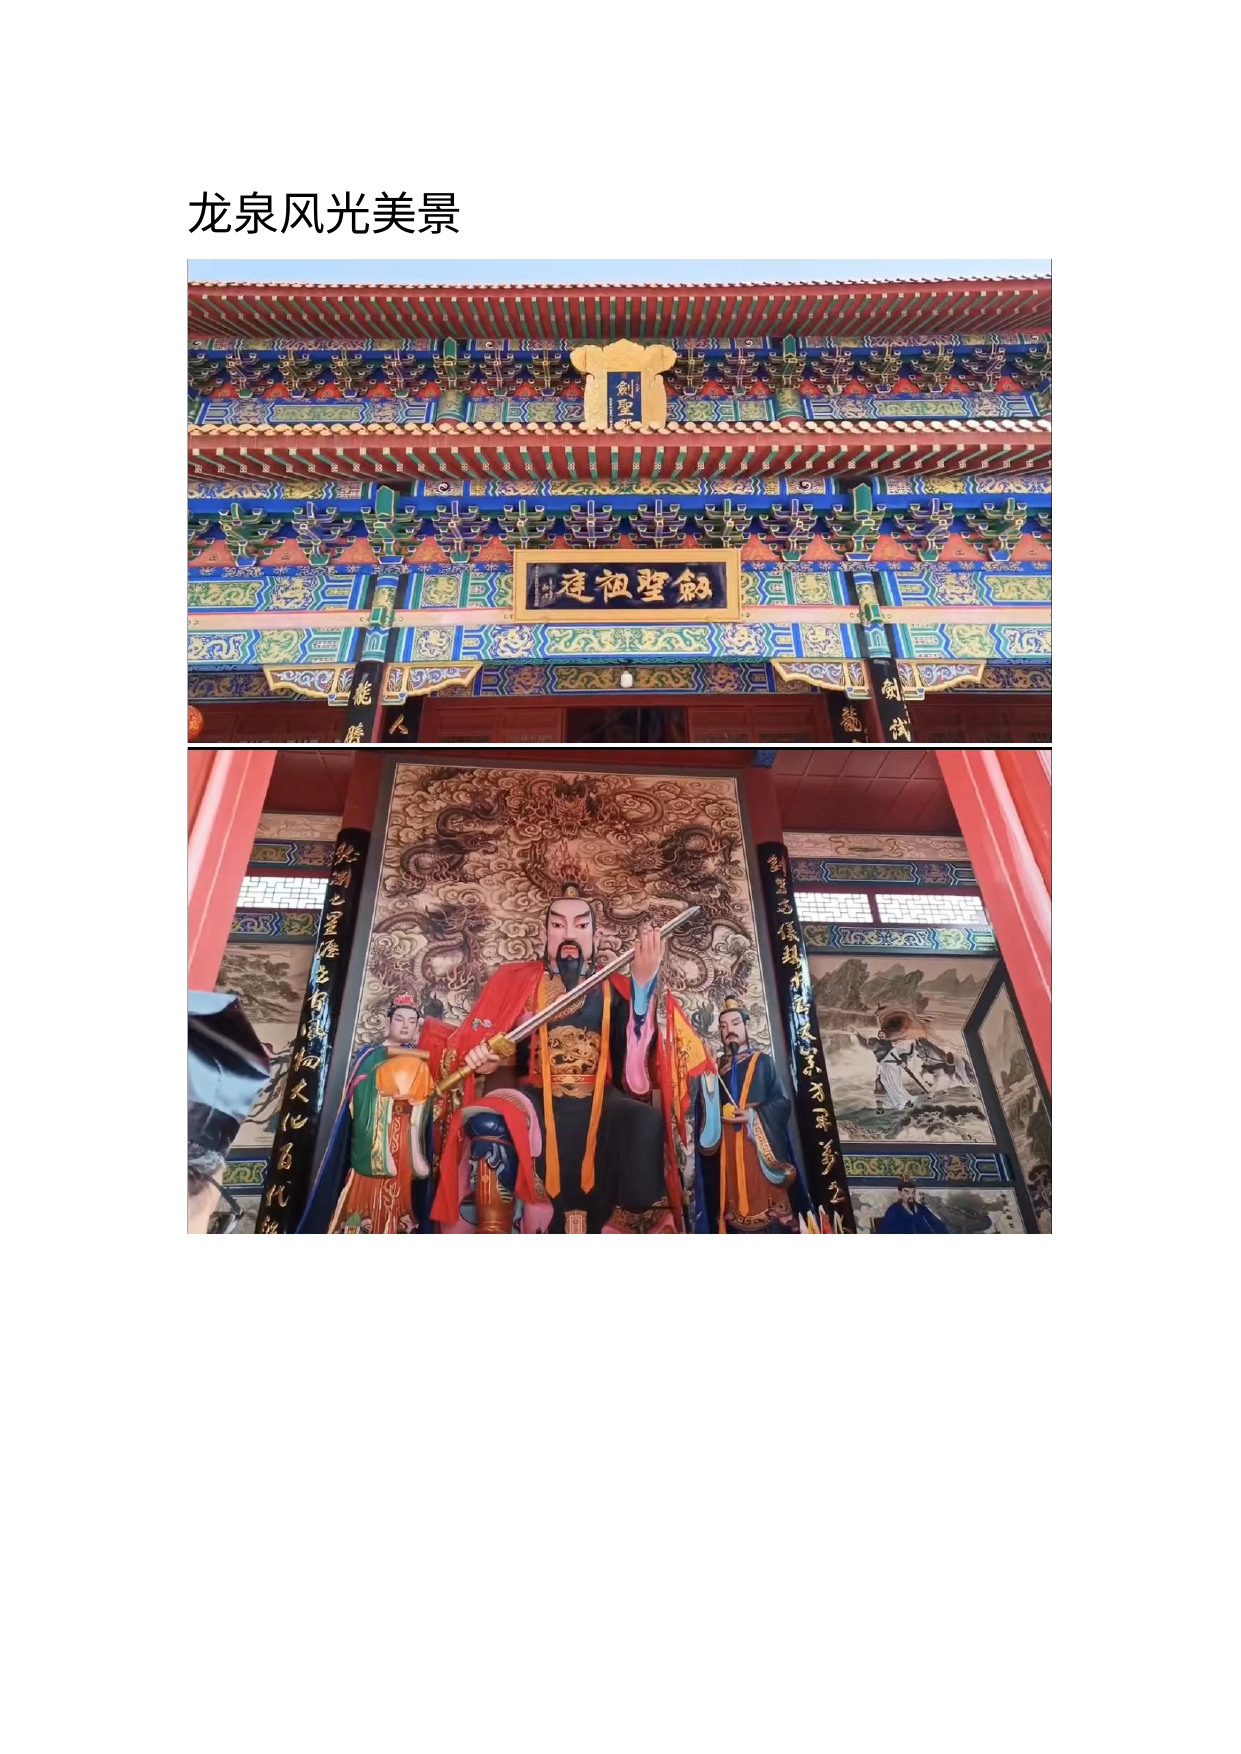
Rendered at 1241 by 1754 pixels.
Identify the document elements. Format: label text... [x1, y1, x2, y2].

text 龙泉风光美景 [187, 162, 1053, 259]
picture [187, 747, 1052, 1234]
picture [187, 259, 1052, 743]
